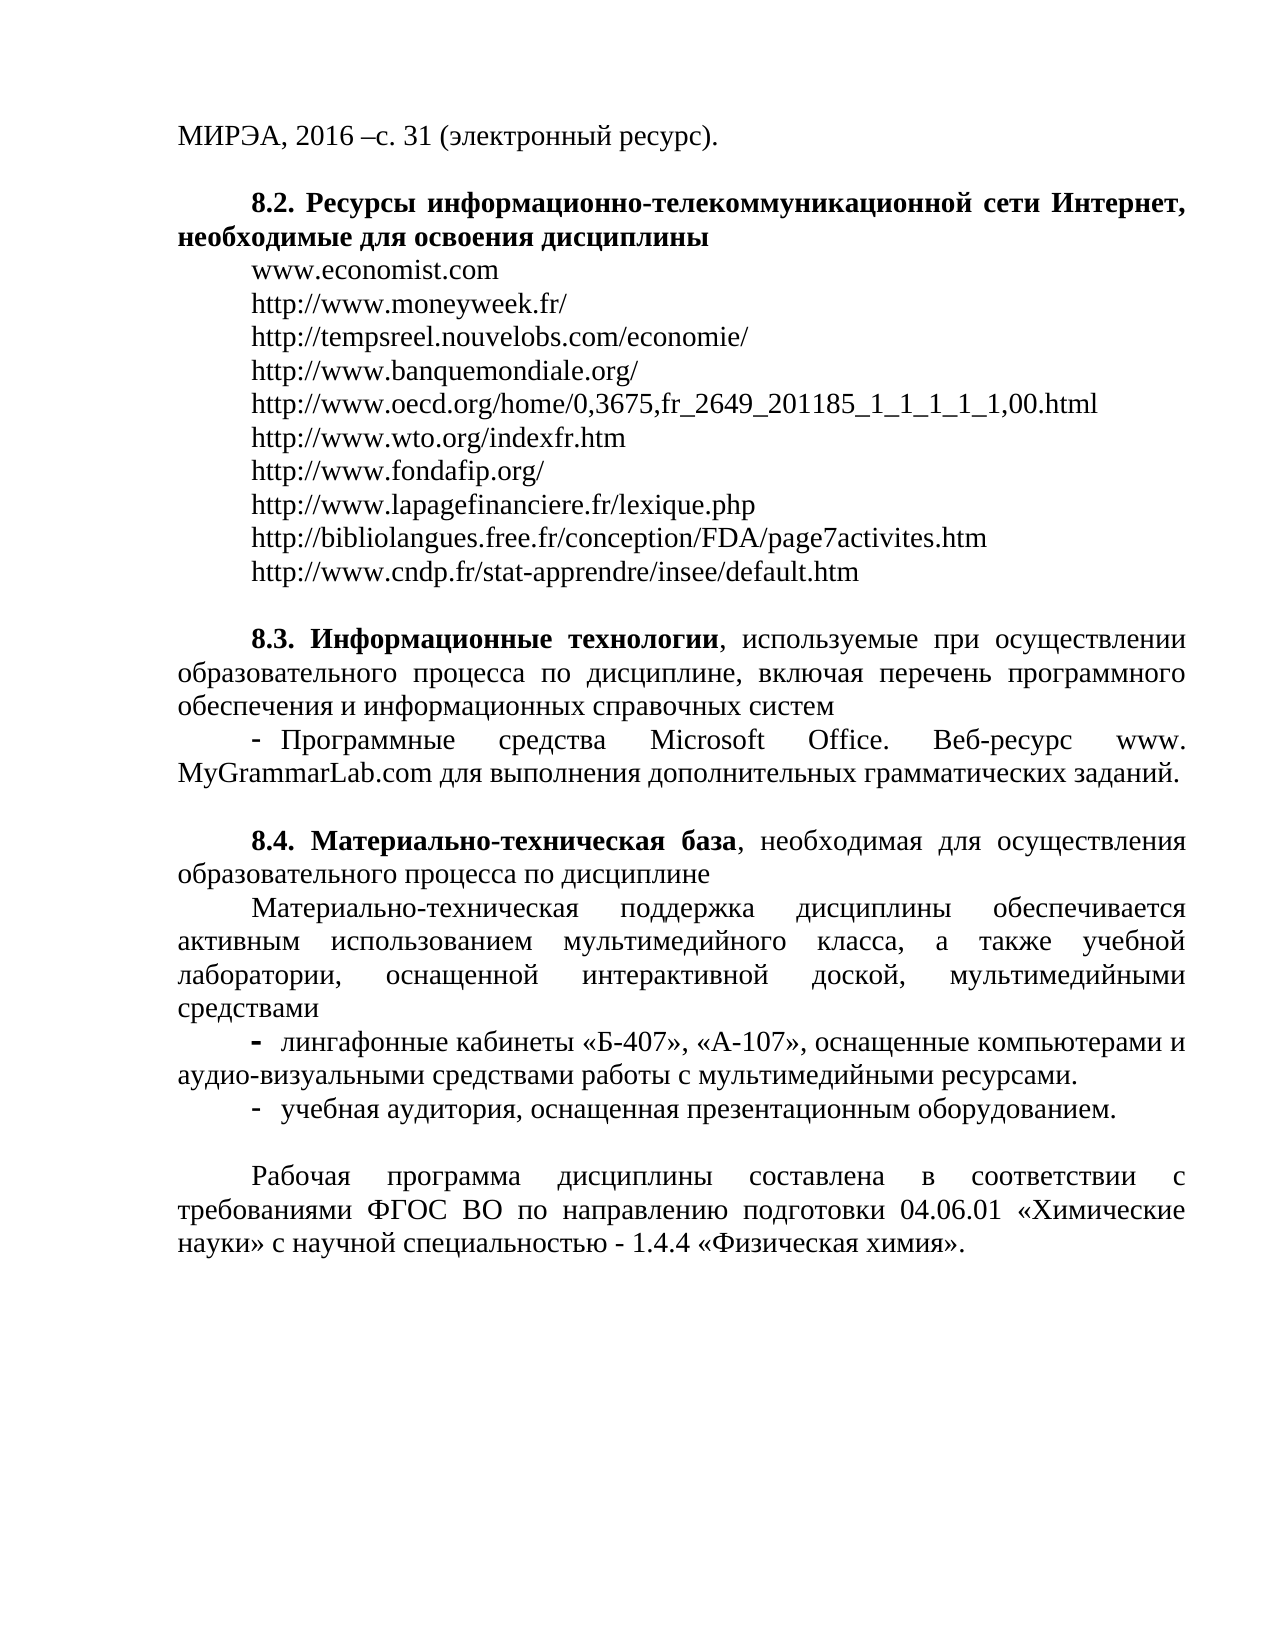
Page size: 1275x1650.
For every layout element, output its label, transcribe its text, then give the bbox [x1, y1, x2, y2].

text Материально-техническая поддержка дисциплины обеспечивается активным использованием мультимедийного класса, а также учебной лаборатории, оснащенной интерактивной доской, мультимедийными средствами [177, 890, 1186, 1024]
text 8.2. Ресурсы информационно-телекоммуникационной сети Интернет, необходимые для освоения дисциплины [177, 185, 1186, 252]
text http://bibliolangues.free.fr/conception/FDA/page7activites.htm [177, 521, 1186, 554]
text http://www.oecd.org/home/0,3675,fr_2649_201185_1_1_1_1_1,00.html [177, 386, 1186, 420]
text http://tempsreel.nouvelobs.com/economie/ [177, 319, 1186, 353]
text Рабочая программа дисциплины составлена в соответствии с требованиями ФГОС ВО по направлению подготовки 04.06.01 «Химические науки» с научной специальностью - 1.4.4 «Физическая химия». [177, 1158, 1186, 1259]
text http://www.lapagefinanciere.fr/lexique.php [177, 487, 1186, 521]
text 8.3. Информационные технологии, используемые при осуществлении образовательного процесса по дисциплине, включая перечень программного обеспечения и информационных справочных систем [177, 621, 1186, 722]
text http://www.cndp.fr/stat-apprendre/insee/default.htm [177, 554, 1186, 588]
list лингафонные кабинеты «Б-407», «А-107», оснащенные компьютерами и аудио-визуальными средствами работы с мультимедийными ресурсами. [177, 1024, 1186, 1091]
text http://www.wto.org/indexfr.htm [177, 420, 1186, 453]
text http://www.moneyweek.fr/ [177, 286, 1186, 319]
list Программные средства Microsoft Office. Веб-ресурс www. MyGrammarLab.com для выполнения дополнительных грамматических заданий. [177, 722, 1186, 789]
text http://www.fondafip.org/ [177, 453, 1186, 487]
text www.economist.com [177, 252, 1186, 286]
text 8.4. Материально-техническая база, необходимая для осуществления образовательного процесса по дисциплине [177, 823, 1186, 890]
text http://www.banquemondiale.org/ [177, 353, 1186, 386]
list учебная аудитория, оснащенная презентационным оборудованием. [177, 1091, 1186, 1125]
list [177, 118, 1186, 152]
